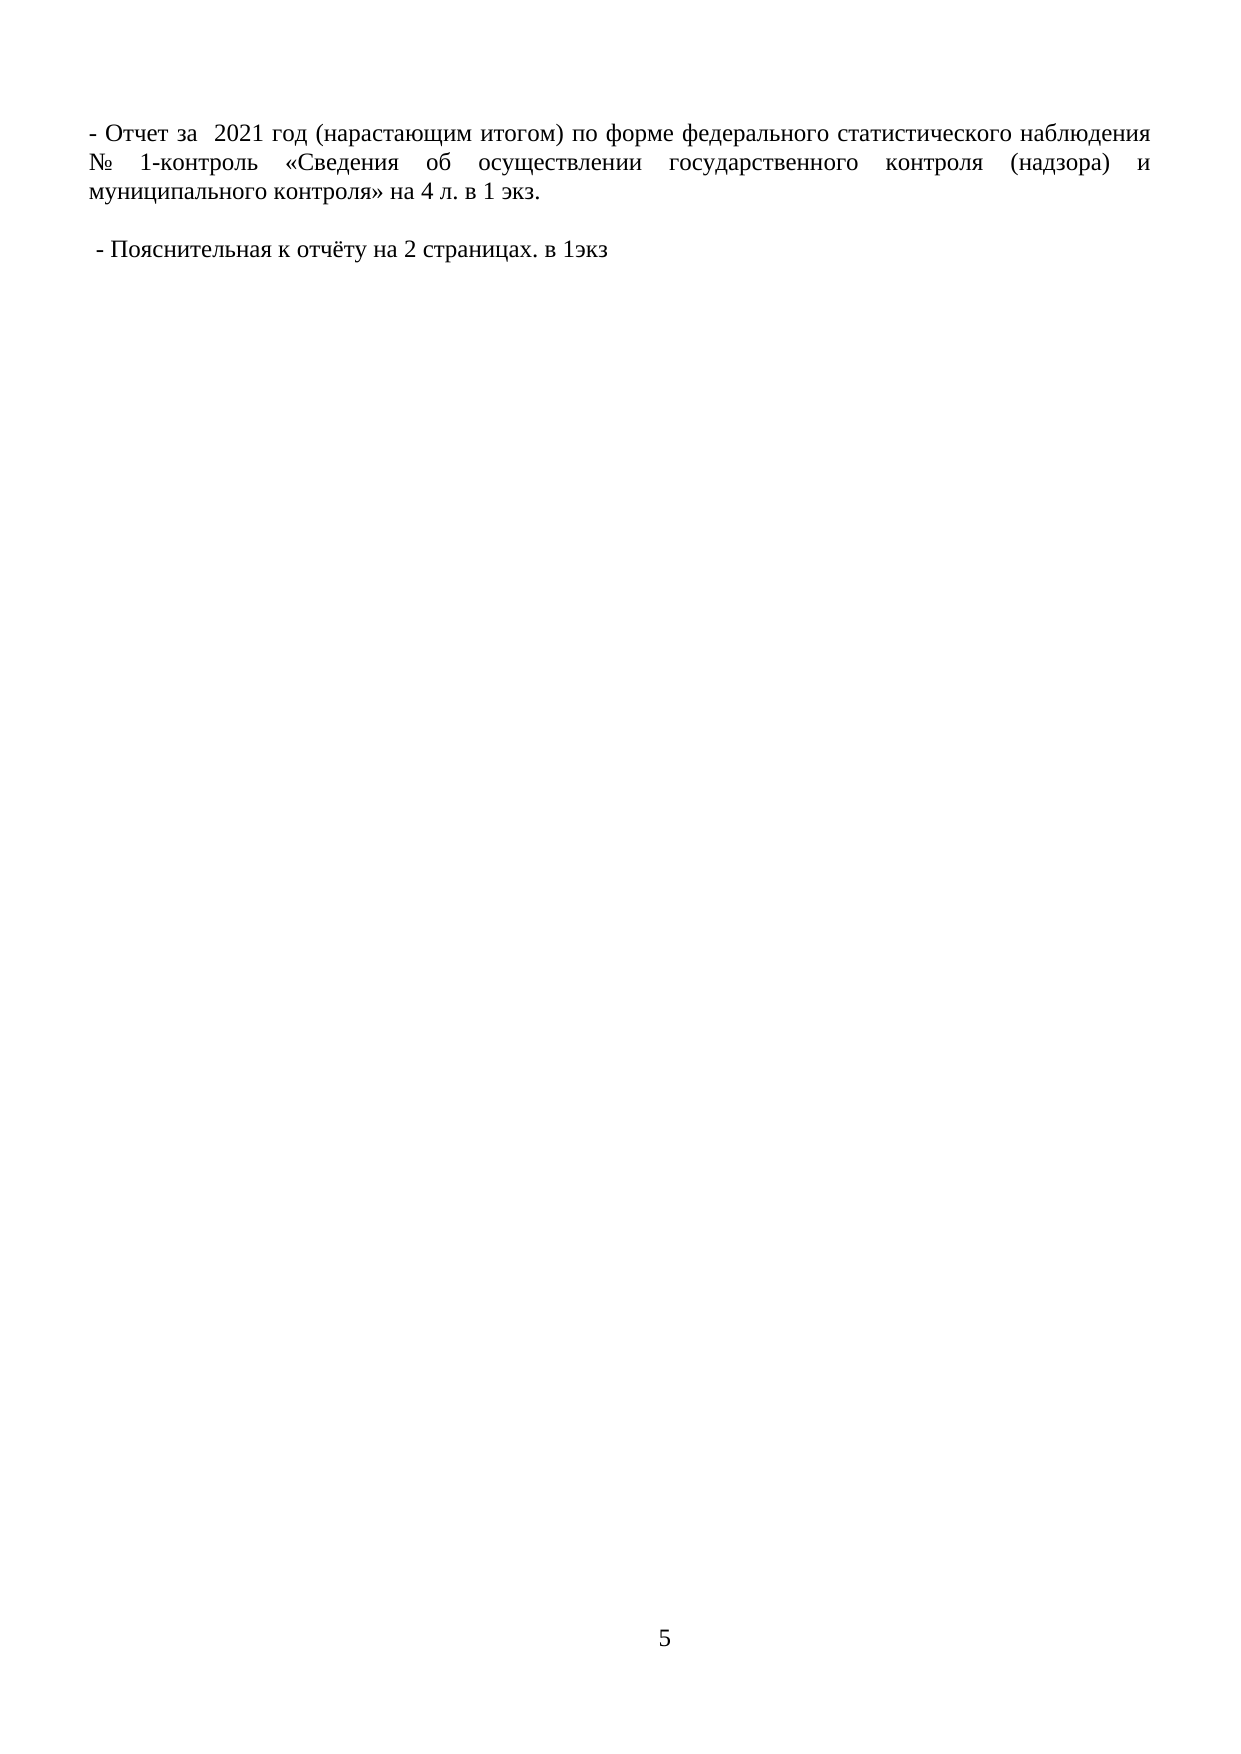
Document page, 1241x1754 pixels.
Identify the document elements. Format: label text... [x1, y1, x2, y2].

text - Пояснительная к отчёту на 2 страницах. в 1экз [88, 234, 1152, 262]
text - Отчет за 2021 год (нарастающим итогом) по форме федерального статистического наблюдения № 1-контроль «Сведения об осуществлении государственного контроля (надзора) и муниципального контроля» на 4 л. в 1 экз. [88, 118, 1152, 204]
